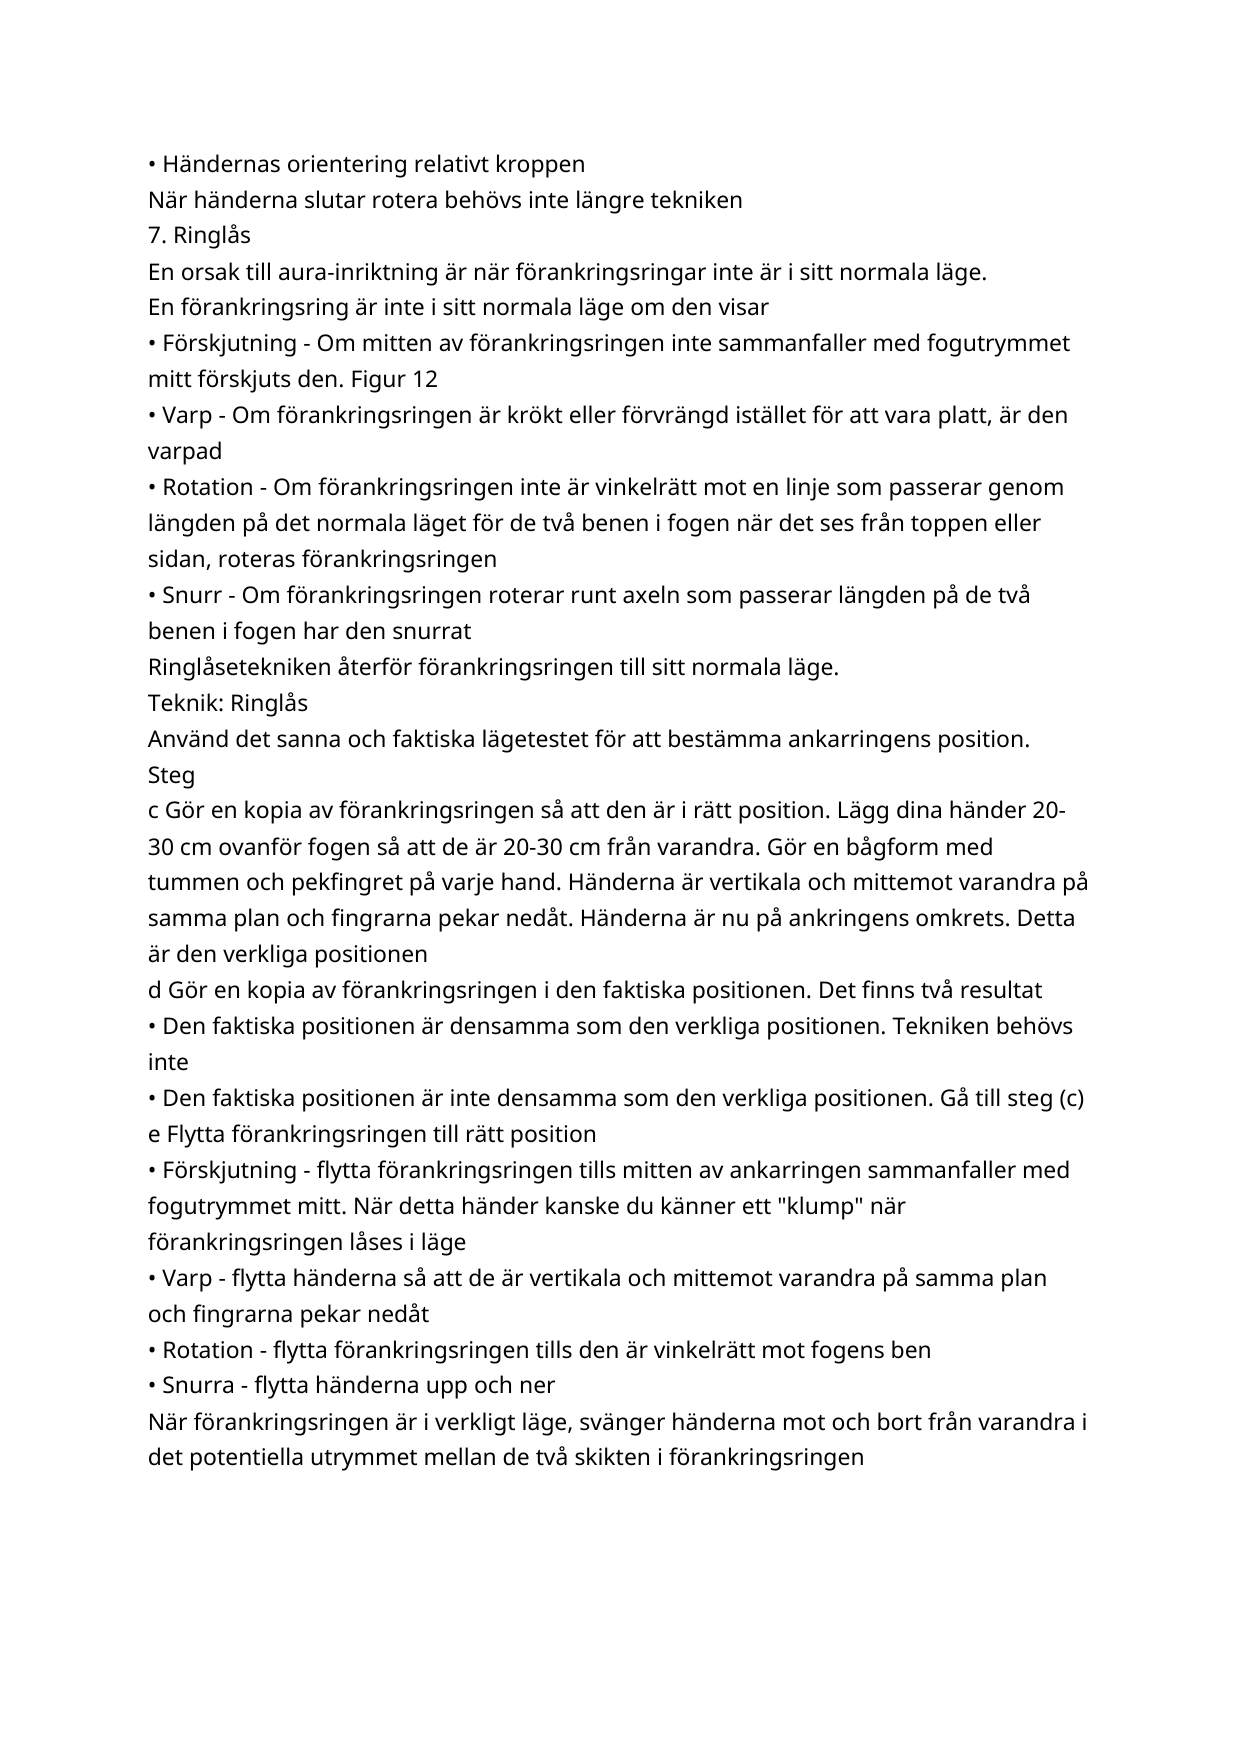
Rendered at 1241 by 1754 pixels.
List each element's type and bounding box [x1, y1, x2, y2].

text [148, 148, 1093, 1473]
